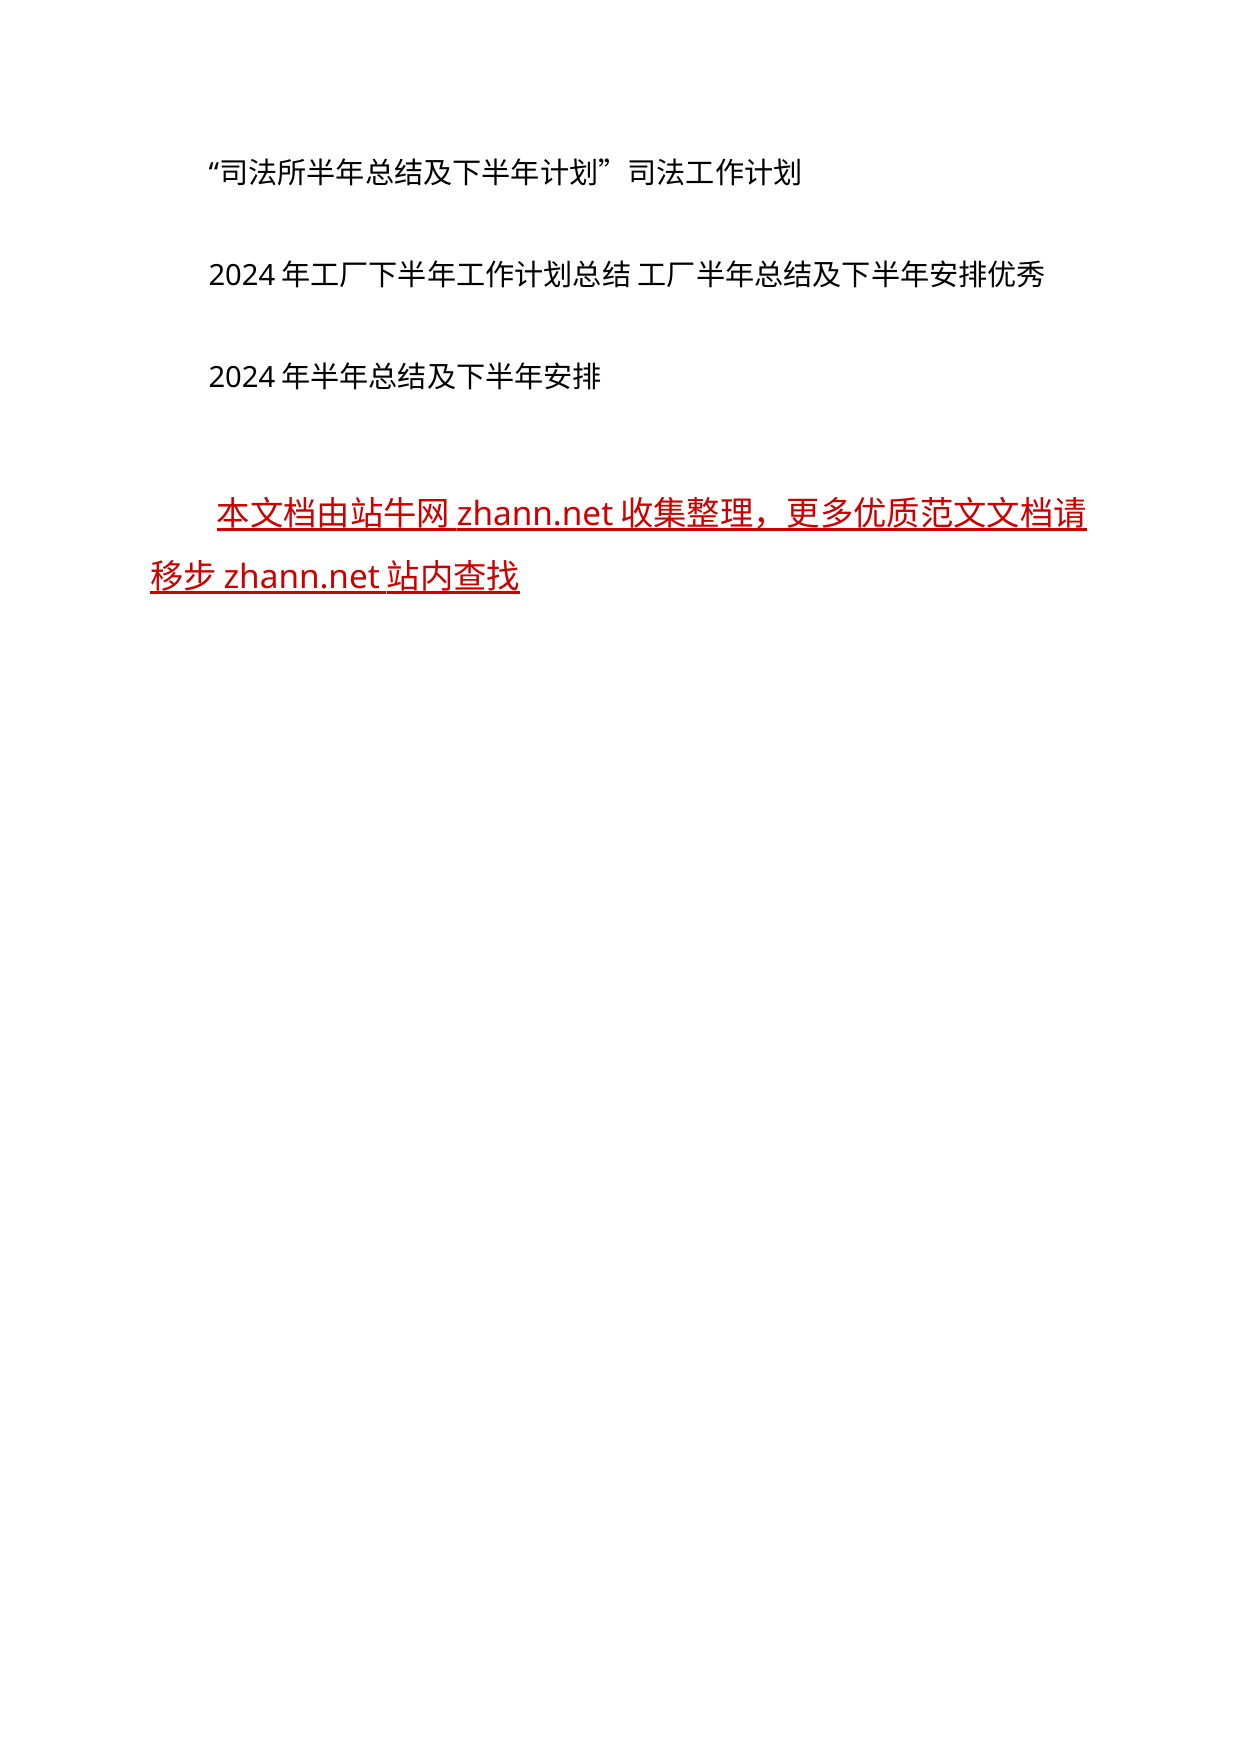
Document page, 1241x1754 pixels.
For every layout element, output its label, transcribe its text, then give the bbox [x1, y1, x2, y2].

text 2024年半年总结及下半年安排 [150, 354, 1090, 396]
text “司法所半年总结及下半年计划”司法工作计划 [150, 150, 1090, 192]
text 本文档由站牛网zhann.net收集整理，更多优质范文文档请移步zhann.net站内查找 [150, 487, 1090, 598]
text 2024年工厂下半年工作计划总结 工厂半年总结及下半年安排优秀 [150, 252, 1090, 294]
